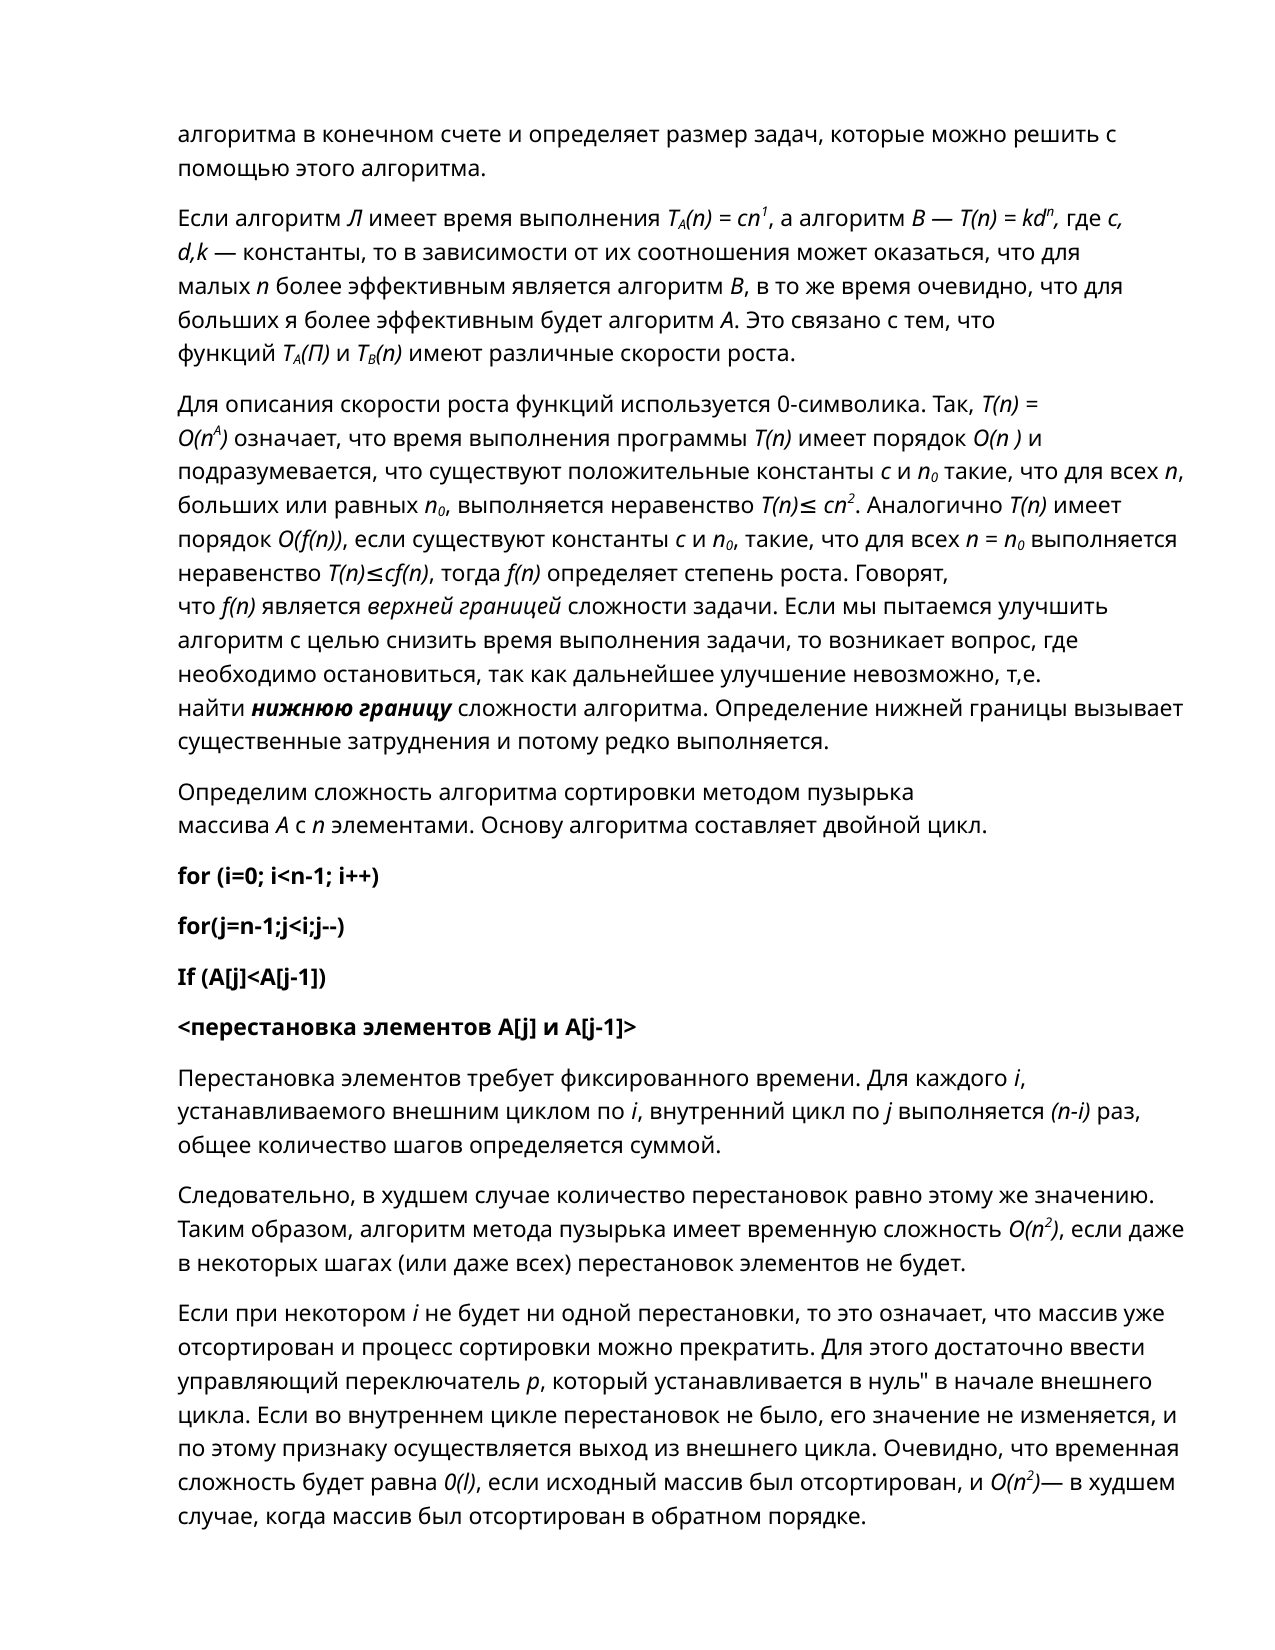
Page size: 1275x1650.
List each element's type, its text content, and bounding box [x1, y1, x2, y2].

text Для описания скорости роста функций используется 0-символика. Так, Т(п) = О(пА) означает, что время выполнения программы Т(п) имеет порядок О(п ) и подразумевается, что существуют положительные константы с и n0 такие, что для всех n, больших или равных n0, выполняется неравенство T(п)≤ сп2. Аналогично T(п) имеет порядок O(f(n)), если существуют константы с и n0, такие, что для всех п = n0 выполняется неравенство Т(п)≤cf(n), тогда f(n) определяет степень роста. Говорят, что f(n) является верхней границей сложности задачи. Если мы пытаемся улучшить алгоритм с целью снизить время выполнения задачи, то возникает вопрос, где необходимо остановиться, так как дальнейшее улучшение невозможно, т,е. найти нижнюю границу сложности алгоритма. Определение нижней границы вызывает существенные затруднения и потому редко выполняется. [177, 388, 1186, 756]
text for(j=n-1;j<i;j--) [177, 910, 1186, 941]
text <перестановка элементов A[j] и А[j-1]> [177, 1011, 1186, 1042]
text Перестановка элементов требует фиксированного времени. Для каждого i, устанавливаемого внешним циклом по i, внутренний цикл по j выполняется (n-i) раз, общее количество шагов определяется суммой. [177, 1061, 1186, 1160]
text for (i=0; i<n-1; i++) [177, 860, 1186, 891]
text Следовательно, в худшем случае количество перестановок равно этому же значению. Таким образом, алгоритм метода пузырька имеет временную сложность О(п2), если даже в некоторых шагах (или даже всех) перестановок элементов не будет. [177, 1179, 1186, 1278]
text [177, 118, 1186, 183]
text Если алгоритм Л имеет время выполнения ТА(п) = сп1, а алгоритм В — Т(п) = kdn, где с, d,k — константы, то в зависимости от их соотношения может оказаться, что для малых п более эффективным является алгоритм В, в то же время очевидно, что для больших я более эффективным будет алгоритм А. Это связано с тем, что функций ТА(П) и ТB(п) имеют различные скорости роста. [177, 202, 1186, 368]
text Если при некотором i не будет ни одной перестановки, то это означает, что массив уже отсортирован и процесс сортировки можно прекратить. Для этого достаточно ввести управляющий переключатель р, который устанавливается в нуль" в начале внешнего цикла. Если во внутреннем цикле перестановок не было, его значение не изменяется, и по этому признаку осуществляется выход из внешнего цикла. Очевидно, что временная сложность будет равна 0(l), если исходный массив был отсортирован, и О(n2)— в худшем случае, когда массив был отсортирован в обратном порядке. [177, 1297, 1186, 1531]
text If (А[j]<А[j-1]) [177, 961, 1186, 992]
text Определим сложность алгоритма сортировки методом пузырька массива А с п элементами. Основу алгоритма составляет двойной цикл. [177, 776, 1186, 841]
